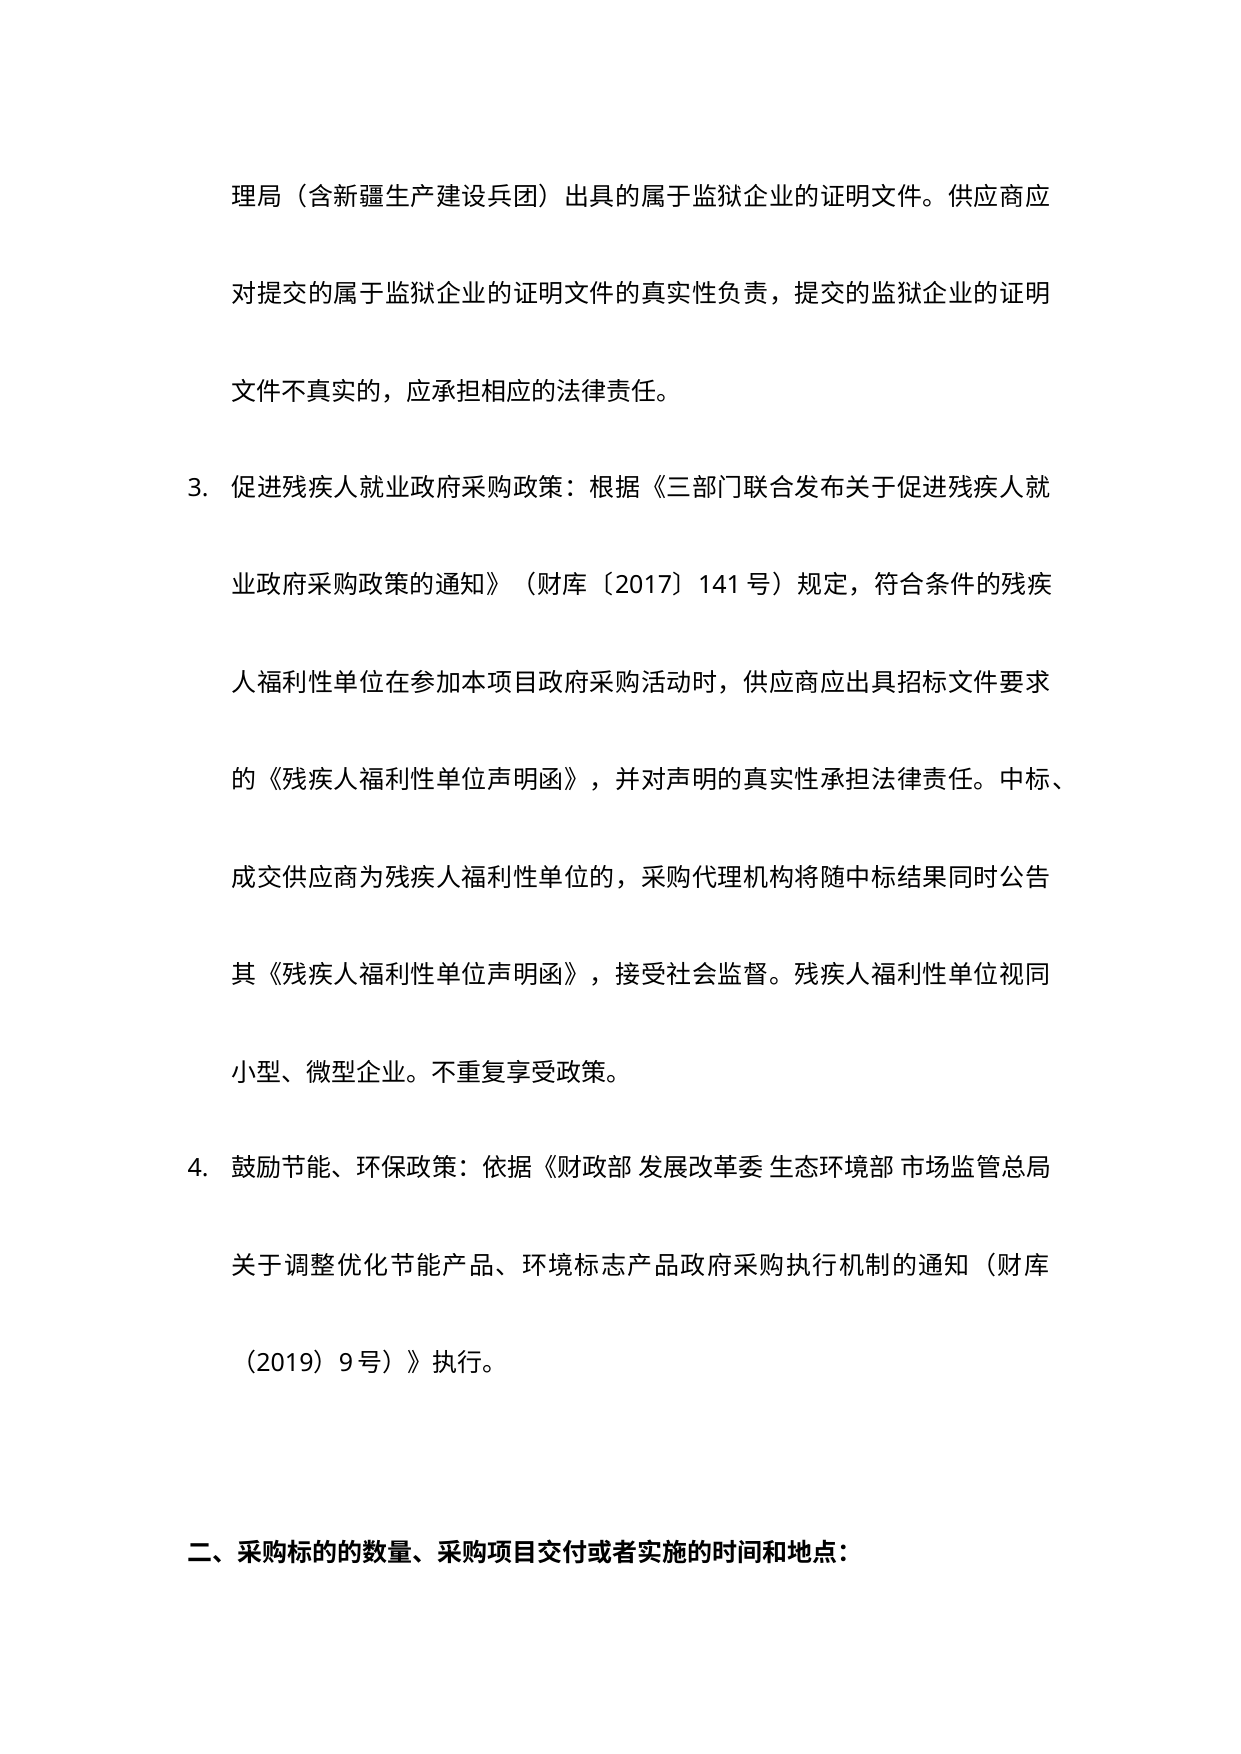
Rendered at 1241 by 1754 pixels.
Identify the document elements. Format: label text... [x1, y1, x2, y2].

text 二、采购标的的数量、采购项目交付或者实施的时间和地点： [187, 1518, 1053, 1583]
list 鼓励节能、环保政策：依据《财政部 发展改革委 生态环境部 市场监管总局关于调整优化节能产品、环境标志产品政府采购执行机制的通知（财库（2019）9号）》执行。 [187, 1133, 1053, 1393]
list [187, 162, 1053, 422]
list 促进残疾人就业政府采购政策：根据《三部门联合发布关于促进残疾人就业政府采购政策的通知》（财库〔2017〕141号）规定，符合条件的残疾人福利性单位在参加本项目政府采购活动时，供应商应出具招标文件要求的《残疾人福利性单位声明函》，并对声明的真实性承担法律责任。中标、成交供应商为残疾人福利性单位的，采购代理机构将随中标结果同时公告其《残疾人福利性单位声明函》，接受社会监督。残疾人福利性单位视同小型、微型企业。不重复享受政策。 [187, 453, 1053, 1103]
